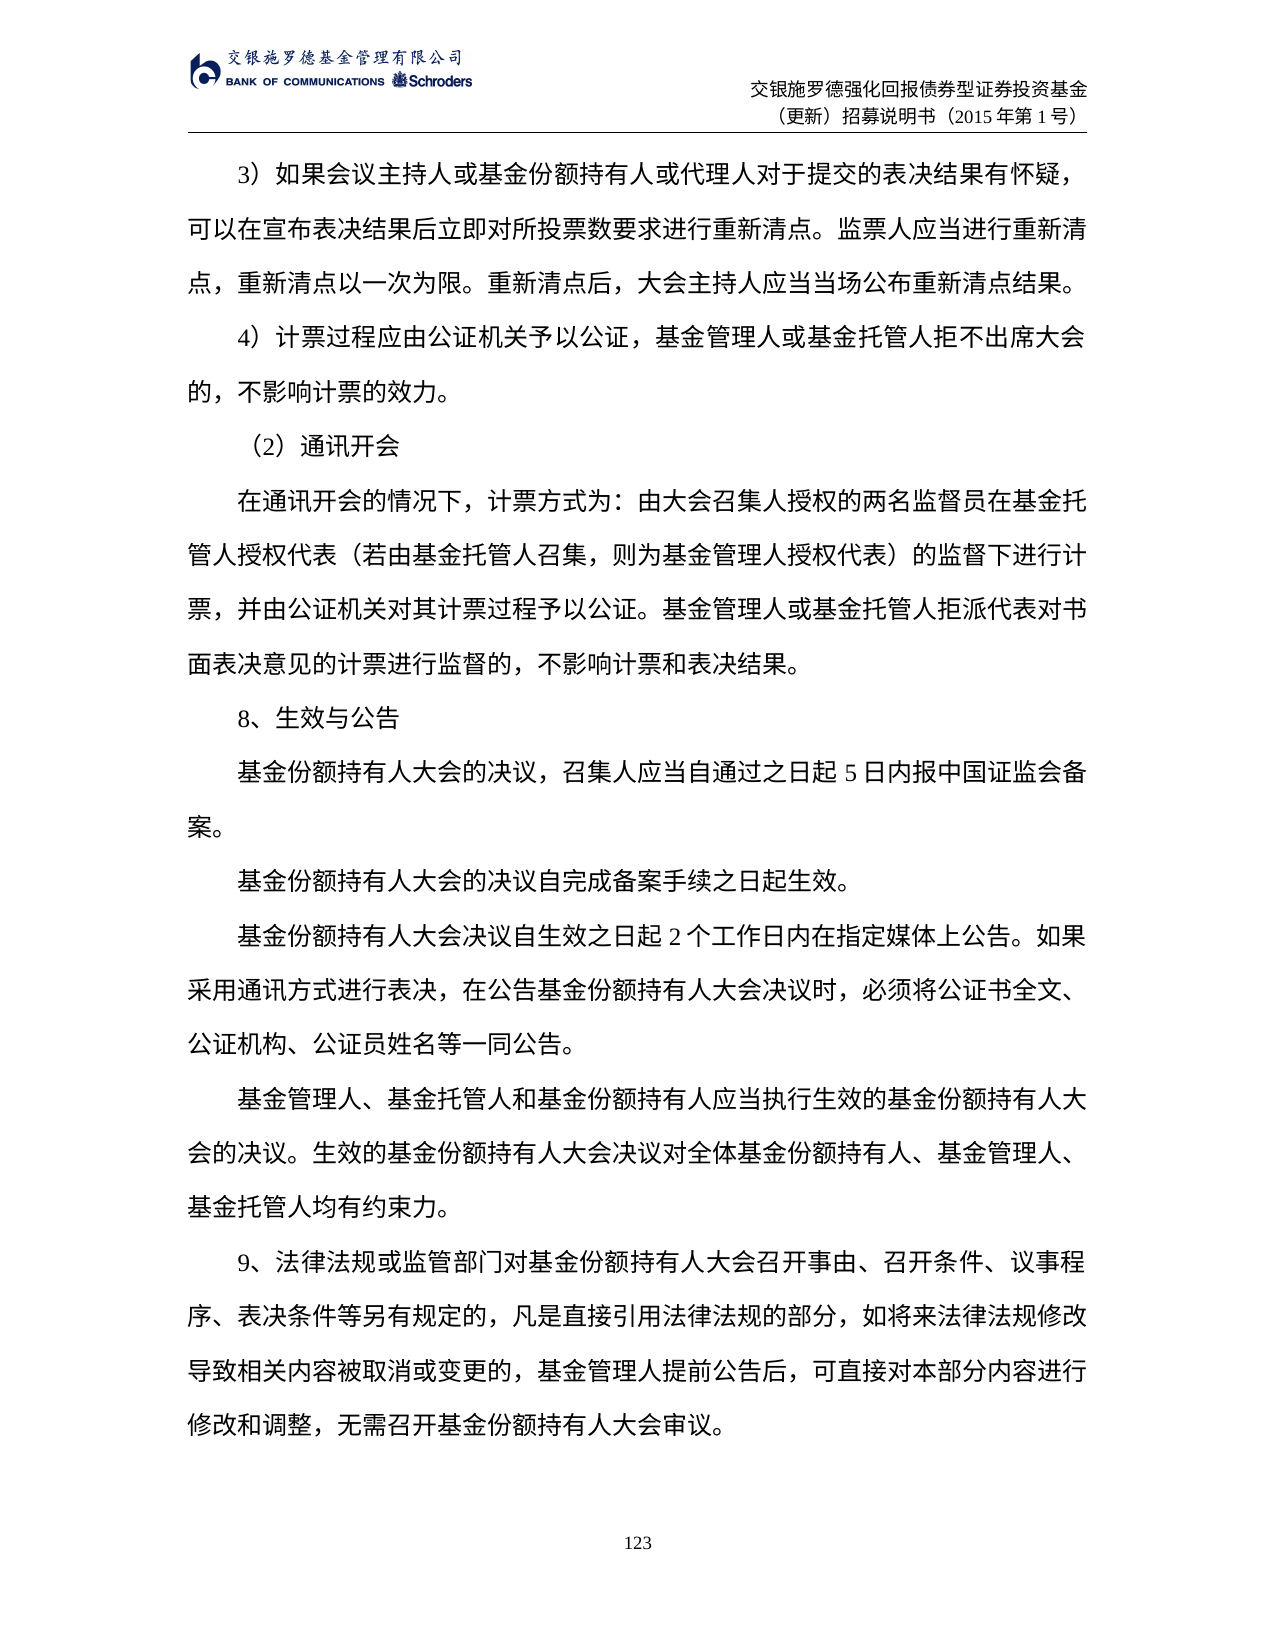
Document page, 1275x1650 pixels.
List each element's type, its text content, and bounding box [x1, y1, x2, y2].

text 基金份额持有人大会的决议自完成备案手续之日起生效。 [187, 862, 1087, 898]
text 基金管理人、基金托管人和基金份额持有人应当执行生效的基金份额持有人大会的决议。生效的基金份额持有人大会决议对全体基金份额持有人、基金管理人、基金托管人均有约束力。 [187, 1079, 1087, 1224]
text 在通讯开会的情况下，计票方式为：由大会召集人授权的两名监督员在基金托管人授权代表（若由基金托管人召集，则为基金管理人授权代表）的监督下进行计票，并由公证机关对其计票过程予以公证。基金管理人或基金托管人拒派代表对书面表决意见的计票进行监督的，不影响计票和表决结果。 [187, 481, 1087, 680]
text 8、生效与公告 [187, 698, 1087, 735]
text 9、法律法规或监管部门对基金份额持有人大会召开事由、召开条件、议事程序、表决条件等另有规定的，凡是直接引用法律法规的部分，如将来法律法规修改导致相关内容被取消或变更的，基金管理人提前公告后，可直接对本部分内容进行修改和调整，无需召开基金份额持有人大会审议。 [187, 1242, 1087, 1442]
text 4）计票过程应由公证机关予以公证，基金管理人或基金托管人拒不出席大会的，不影响计票的效力。 [187, 318, 1087, 408]
picture [190, 50, 472, 89]
text 基金份额持有人大会的决议，召集人应当自通过之日起5日内报中国证监会备案。 [187, 753, 1087, 843]
text （2）通讯开会 [187, 427, 1087, 463]
text 基金份额持有人大会决议自生效之日起2个工作日内在指定媒体上公告。如果采用通讯方式进行表决，在公告基金份额持有人大会决议时，必须将公证书全文、公证机构、公证员姓名等一同公告。 [187, 916, 1087, 1061]
text 3）如果会议主持人或基金份额持有人或代理人对于提交的表决结果有怀疑，可以在宣布表决结果后立即对所投票数要求进行重新清点。监票人应当进行重新清点，重新清点以一次为限。重新清点后，大会主持人应当当场公布重新清点结果。 [187, 155, 1087, 300]
